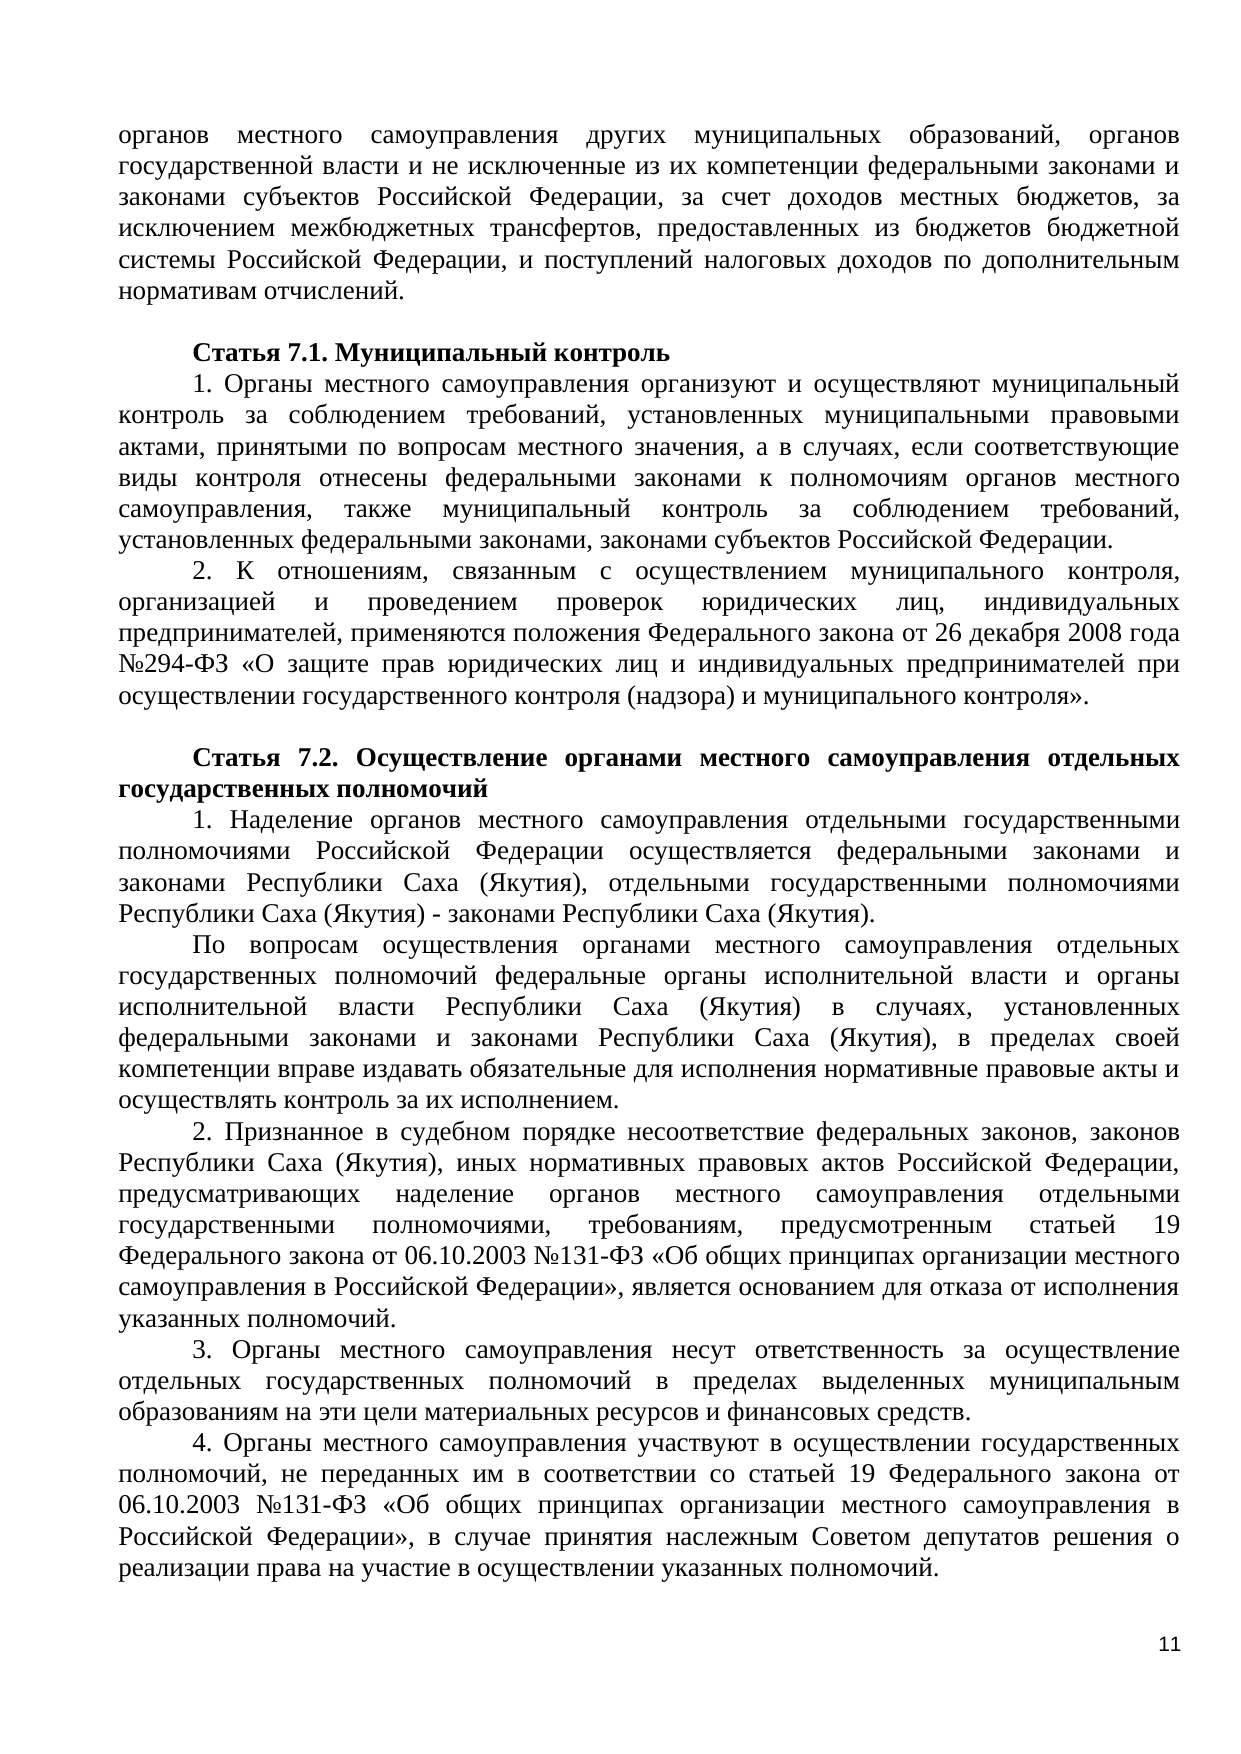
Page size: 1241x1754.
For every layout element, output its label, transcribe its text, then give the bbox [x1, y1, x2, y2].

text 4. Органы местного самоуправления участвуют в осуществлении государственных полномочий, не переданных им в соответствии со статьей 19 Федерального закона от 06.10.2003 №131-ФЗ «Об общих принципах организации местного самоуправления в Российской Федерации», в случае принятия наслежным Советом депутатов решения о реализации права на участие в осуществлении указанных полномочий. [118, 1426, 1181, 1582]
text 1. Наделение органов местного самоуправления отдельными государственными полномочиями Российской Федерации осуществляется федеральными законами и законами Республики Саха (Якутия), отдельными государственными полномочиями Республики Саха (Якутия) - законами Республики Саха (Якутия). [118, 803, 1181, 928]
text 2. К отношениям, связанным с осуществлением муниципального контроля, организацией и проведением проверок юридических лиц, индивидуальных предпринимателей, применяются положения Федерального закона от 26 декабря 2008 года №294-ФЗ «О защите прав юридических лиц и индивидуальных предпринимателей при осуществлении государственного контроля (надзора) и муниципального контроля». [118, 554, 1181, 710]
text 2. Признанное в судебном порядке несоответствие федеральных законов, законов Республики Саха (Якутия), иных нормативных правовых актов Российской Федерации, предусматривающих наделение органов местного самоуправления отдельными государственными полномочиями, требованиям, предусмотренным статьей 19 Федерального закона от 06.10.2003 №131-ФЗ «Об общих принципах организации местного самоуправления в Российской Федерации», является основанием для отказа от исполнения указанных полномочий. [118, 1115, 1181, 1333]
text 3. Органы местного самоуправления несут ответственность за осуществление отдельных государственных полномочий в пределах выделенных муниципальным образованиям на эти цели материальных ресурсов и финансовых средств. [118, 1333, 1181, 1426]
text 1. Органы местного самоуправления организуют и осуществляют муниципальный контроль за соблюдением требований, установленных муниципальными правовыми актами, принятыми по вопросам местного значения, а в случаях, если соответствующие виды контроля отнесены федеральными законами к полномочиям органов местного самоуправления, также муниципальный контроль за соблюдением требований, установленных федеральными законами, законами субъектов Российской Федерации. [118, 367, 1181, 554]
text Статья 7.2. Осуществление органами местного самоуправления отдельных государственных полномочий [118, 741, 1181, 803]
text Статья 7.1. Муниципальный контроль [118, 336, 1181, 367]
text По вопросам осуществления органами местного самоуправления отдельных государственных полномочий федеральные органы исполнительной власти и органы исполнительной власти Республики Саха (Якутия) в случаях, установленных федеральными законами и законами Республики Саха (Якутия), в пределах своей компетенции вправе издавать обязательные для исполнения нормативные правовые акты и осуществлять контроль за их исполнением. [118, 928, 1181, 1115]
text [118, 118, 1181, 305]
